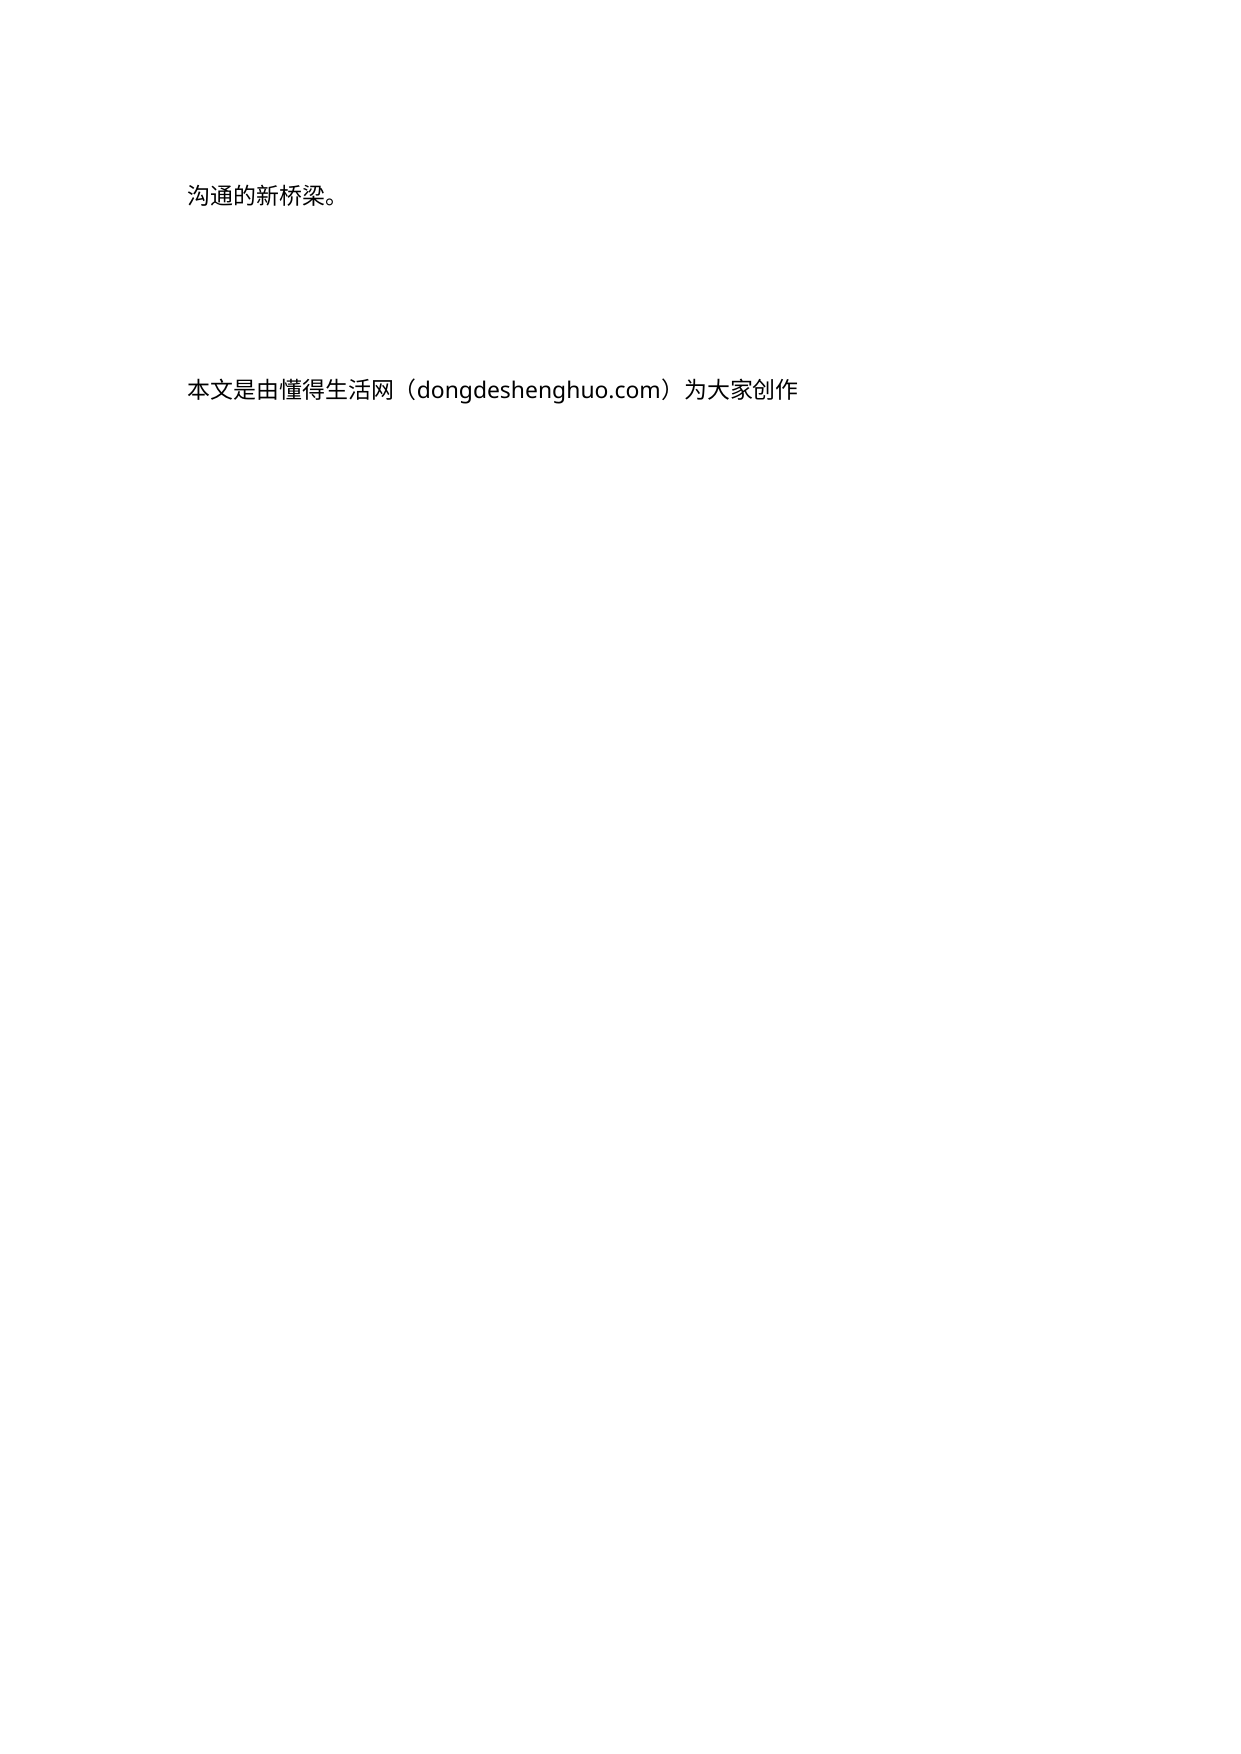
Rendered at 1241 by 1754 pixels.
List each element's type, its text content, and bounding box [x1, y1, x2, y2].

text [187, 162, 1053, 227]
text 本文是由懂得生活网（dongdeshenghuo.com）为大家创作 [187, 356, 1053, 421]
